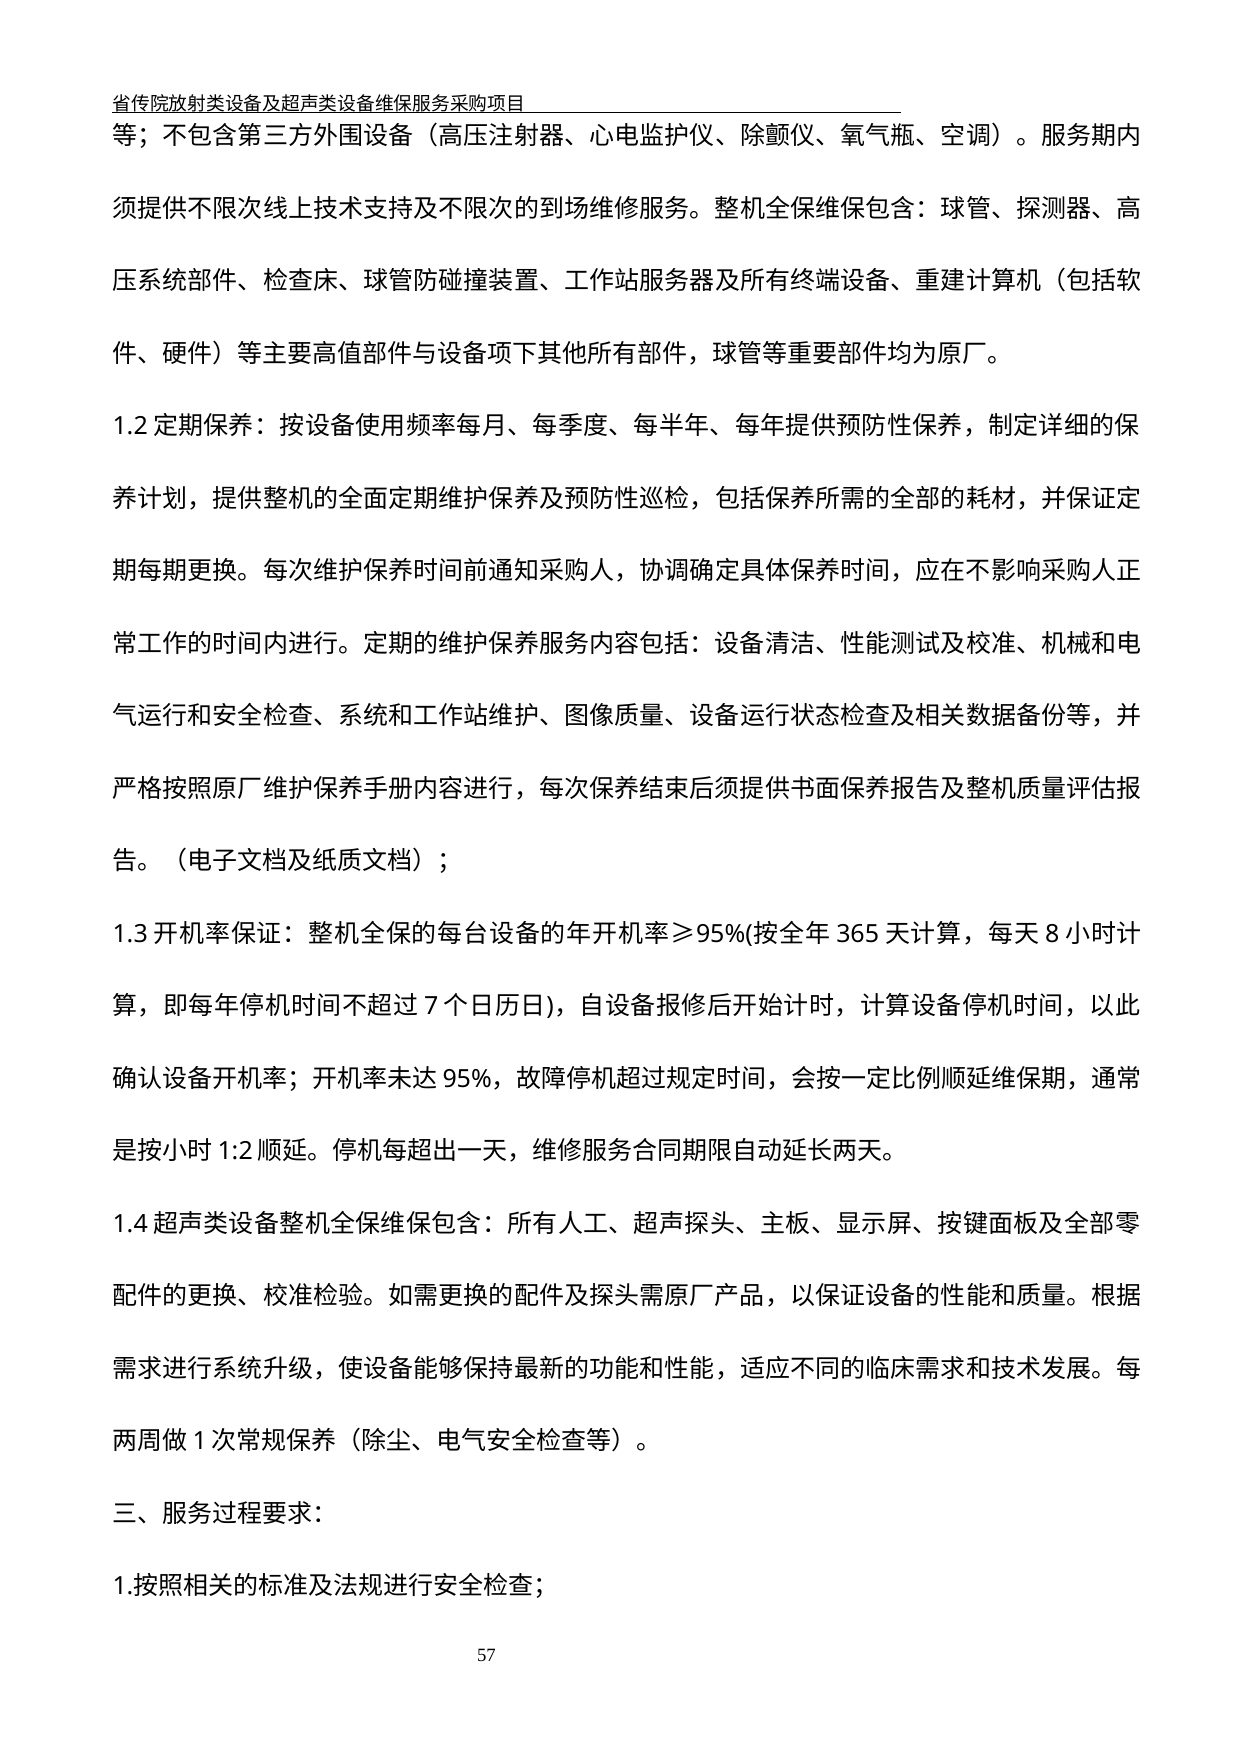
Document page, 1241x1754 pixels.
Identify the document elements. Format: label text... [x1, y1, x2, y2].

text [112, 116, 1142, 369]
text 1.2定期保养：按设备使用频率每月、每季度、每半年、每年提供预防性保养，制定详细的保养计划，提供整机的全面定期维护保养及预防性巡检，包括保养所需的全部的耗材，并保证定期每期更换。每次维护保养时间前通知采购人，协调确定具体保养时间，应在不影响采购人正常工作的时间内进行。定期的维护保养服务内容包括：设备清洁、性能测试及校准、机械和电气运行和安全检查、系统和工作站维护、图像质量、设备运行状态检查及相关数据备份等，并严格按照原厂维护保养手册内容进行，每次保养结束后须提供书面保养报告及整机质量评估报告。（电子文档及纸质文档）； [112, 406, 1142, 877]
text 1.按照相关的标准及法规进行安全检查； [112, 1566, 1142, 1602]
text 1.3开机率保证：整机全保的每台设备的年开机率≥95%(按全年365天计算，每天8小时计算，即每年停机时间不超过7个日历日)，自设备报修后开始计时，计算设备停机时间，以此确认设备开机率；开机率未达95%，故障停机超过规定时间，会按一定比例顺延维保期，通常是按小时1:2顺延。停机每超出一天，维修服务合同期限自动延长两天。 [112, 913, 1142, 1167]
text 1.4超声类设备整机全保维保包含：所有人工、超声探头、主板、显示屏、按键面板及全部零配件的更换、校准检验。如需更换的配件及探头需原厂产品，以保证设备的性能和质量。根据需求进行系统升级，使设备能够保持最新的功能和性能，适应不同的临床需求和技术发展。每两周做1次常规保养（除尘、电气安全检查等）。 [112, 1203, 1142, 1457]
text 三、服务过程要求： [112, 1493, 1142, 1529]
